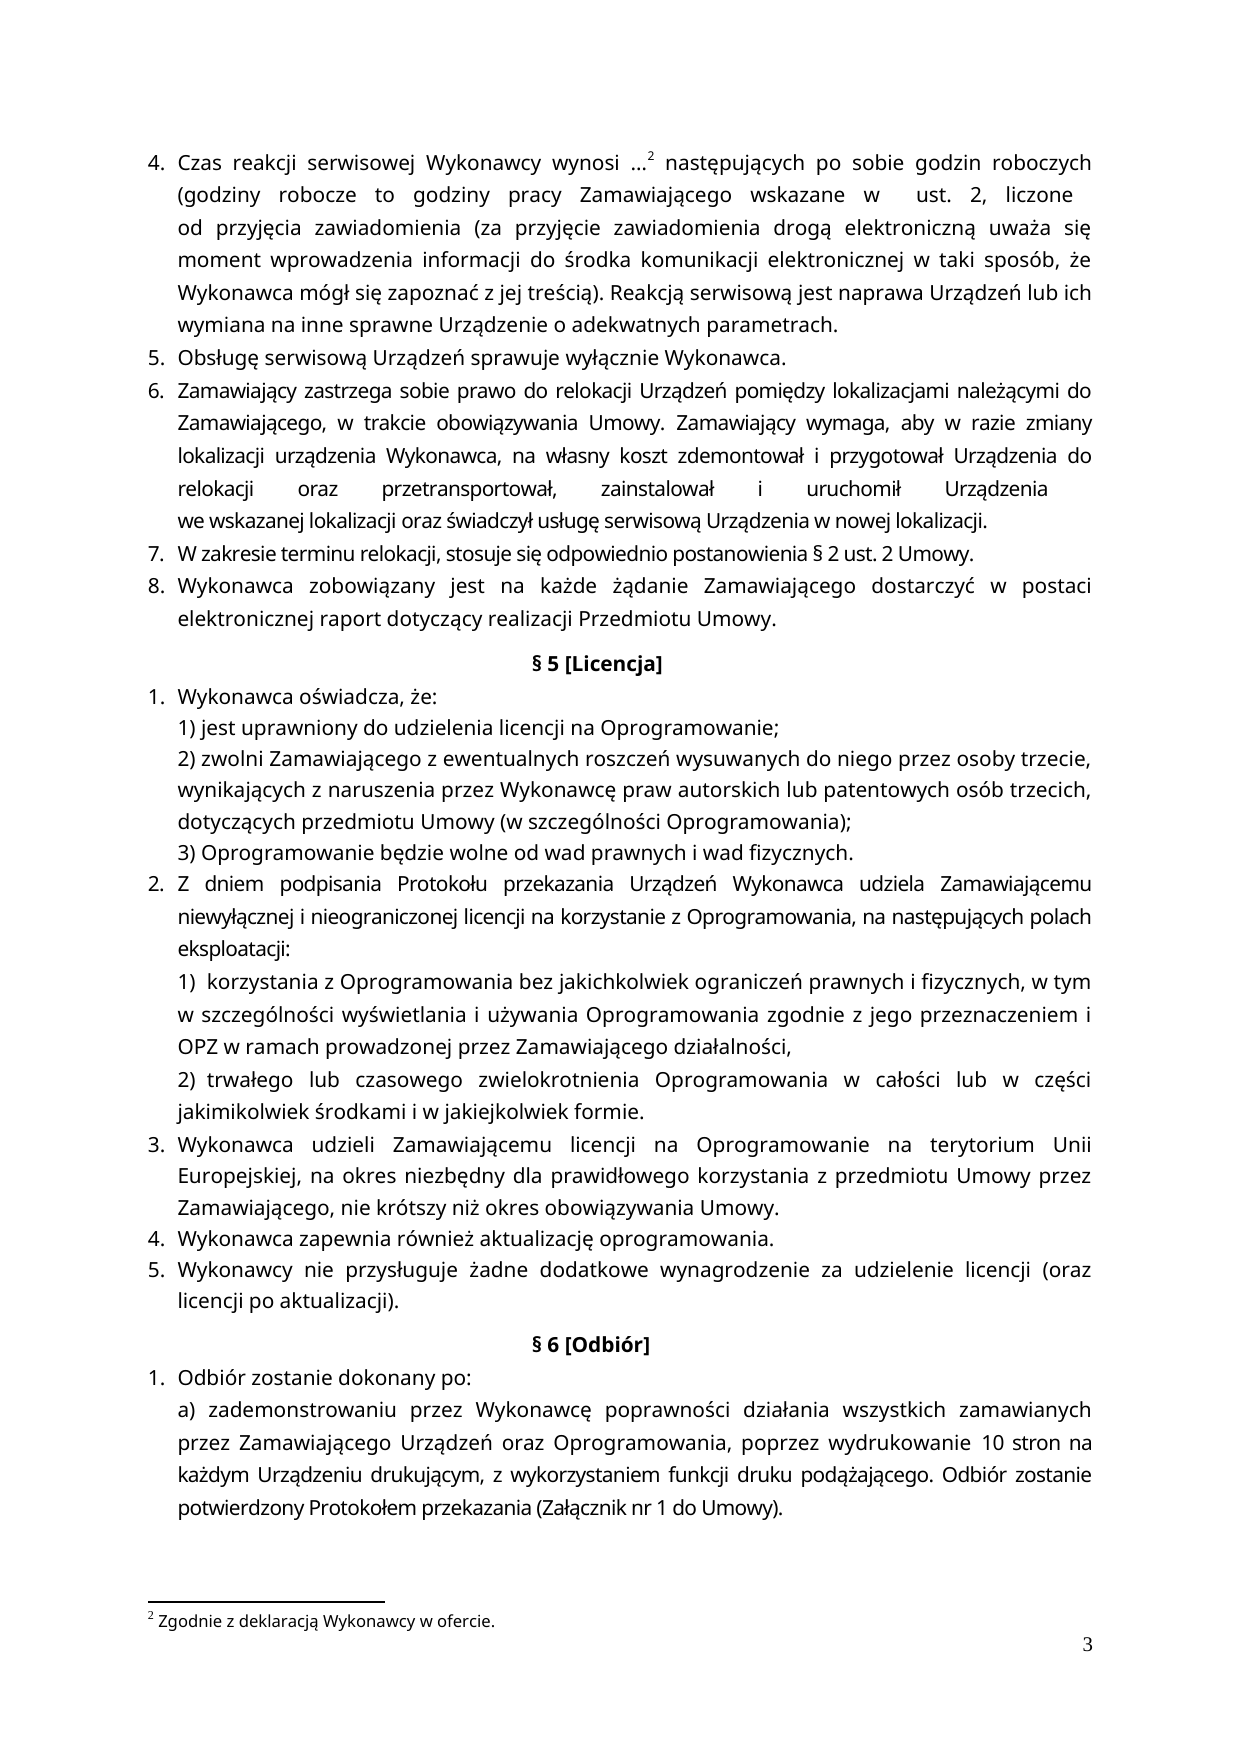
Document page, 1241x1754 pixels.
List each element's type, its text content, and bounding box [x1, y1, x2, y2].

list Czas reakcji serwisowej Wykonawcy wynosi … następujących po sobie godzin roboczych (godziny robocze to godziny pracy Zamawiającego wskazane w ust. 2, liczone od przyjęcia zawiadomienia (za przyjęcie zawiadomienia drogą elektroniczną uważa się moment wprowadzenia informacji do środka komunikacji elektronicznej w taki sposób, że Wykonawca mógł się zapoznać z jej treścią). Reakcją serwisową jest naprawa Urządzeń lub ich wymiana na inne sprawne Urządzenie o adekwatnych parametrach. [148, 148, 1093, 339]
text 1) jest uprawniony do udzielenia licencji na Oprogramowanie; [177, 713, 1093, 741]
list Wykonawca zapewnia również aktualizację oprogramowania. [148, 1224, 1093, 1252]
list trwałego lub czasowego zwielokrotnienia Oprogramowania w całości lub w części jakimikolwiek środkami i w jakiejkolwiek formie. [177, 1065, 1093, 1126]
list Obsługę serwisową Urządzeń sprawuje wyłącznie Wykonawca. [148, 343, 1093, 372]
list Wykonawcy nie przysługuje żadne dodatkowe wynagrodzenie za udzielenie licencji (oraz licencji po aktualizacji). [148, 1255, 1093, 1315]
list Wykonawca udzieli Zamawiającemu licencji na Oprogramowanie na terytorium Unii Europejskiej, na okres niezbędny dla prawidłowego korzystania z przedmiotu Umowy przez Zamawiającego, nie krótszy niż okres obowiązywania Umowy. [148, 1130, 1093, 1221]
list Wykonawca zobowiązany jest na każde żądanie Zamawiającego dostarczyć w postaci elektronicznej raport dotyczący realizacji Przedmiotu Umowy. [148, 571, 1093, 632]
text § 5 [Licencja] [473, 649, 1093, 678]
list korzystania z Oprogramowania bez jakichkolwiek ograniczeń prawnych i fizycznych, w tym w szczególności wyświetlania i używania Oprogramowania zgodnie z jego przeznaczeniem i OPZ w ramach prowadzonej przez Zamawiającego działalności, [177, 967, 1093, 1061]
text 3) Oprogramowanie będzie wolne od wad prawnych i wad fizycznych. [177, 838, 1093, 866]
text § 6 [Odbiór] [443, 1330, 1093, 1358]
text 1. Odbiór zostanie dokonany po: [148, 1363, 1093, 1391]
list Wykonawca oświadcza, że: [148, 682, 1093, 710]
text a) zademonstrowaniu przez Wykonawcę poprawności działania wszystkich zamawianych przez Zamawiającego Urządzeń oraz Oprogramowania, poprzez wydrukowanie 10 stron na każdym Urządzeniu drukującym, z wykorzystaniem funkcji druku podążającego. Odbiór zostanie potwierdzony Protokołem przekazania (Załącznik nr 1 do Umowy). [177, 1395, 1093, 1522]
list Z dniem podpisania Protokołu przekazania Urządzeń Wykonawca udziela Zamawiającemu niewyłącznej i nieograniczonej licencji na korzystanie z Oprogramowania, na następujących polach eksploatacji: [148, 869, 1093, 963]
text 2) zwolni Zamawiającego z ewentualnych roszczeń wysuwanych do niego przez osoby trzecie, wynikających z naruszenia przez Wykonawcę praw autorskich lub patentowych osób trzecich, dotyczących przedmiotu Umowy (w szczególności Oprogramowania); [177, 744, 1093, 835]
list W zakresie terminu relokacji, stosuje się odpowiednio postanowienia § 2 ust. 2 Umowy. [148, 539, 1093, 567]
list Zamawiający zastrzega sobie prawo do relokacji Urządzeń pomiędzy lokalizacjami należącymi do Zamawiającego, w trakcie obowiązywania Umowy. Zamawiający wymaga, aby w razie zmiany lokalizacji urządzenia Wykonawca, na własny koszt zdemontował i przygotował Urządzenia do relokacji oraz przetransportował, zainstalował i uruchomił Urządzenia we wskazanej lokalizacji oraz świadczył usługę serwisową Urządzenia w nowej lokalizacji. [148, 376, 1093, 535]
